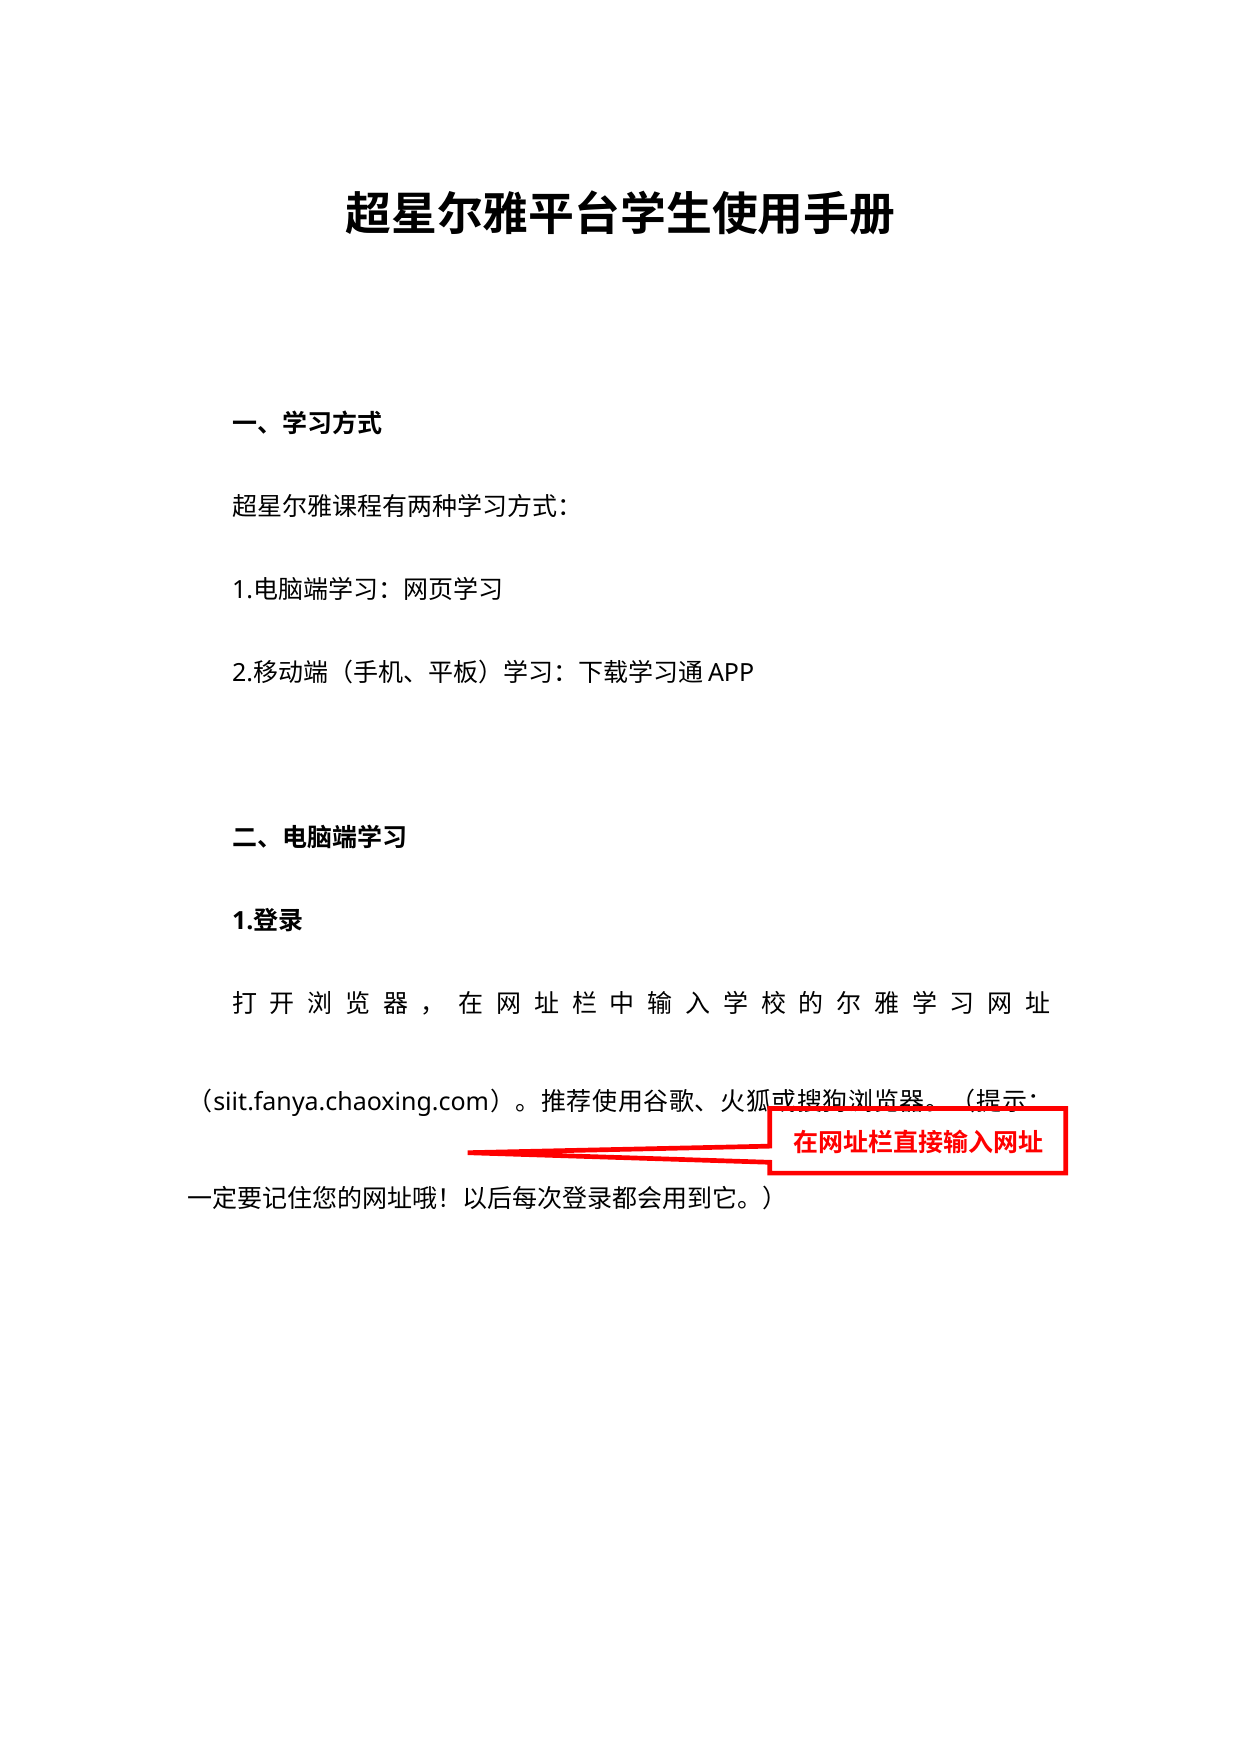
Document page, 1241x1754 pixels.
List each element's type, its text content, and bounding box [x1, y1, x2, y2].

text 1.登录 [187, 886, 1053, 951]
text 超星尔雅平台学生使用手册 [187, 162, 1053, 259]
text 超星尔雅课程有两种学习方式： [187, 472, 1053, 537]
text 二、电脑端学习 [187, 803, 1053, 868]
text 一、学习方式 [187, 389, 1053, 454]
text 2.移动端（手机、平板）学习：下载学习通APP [187, 638, 1053, 703]
text 打开浏览器，在网址栏中输入学校的尔雅学习网址（siit.fanya.chaoxing.com）。推荐使用谷歌、火狐或搜狗浏览器。（提示：一定要记住您的网址哦！以后每次登录都会用到它。） [187, 969, 1053, 1229]
text 1.电脑端学习：网页学习 [187, 555, 1053, 620]
